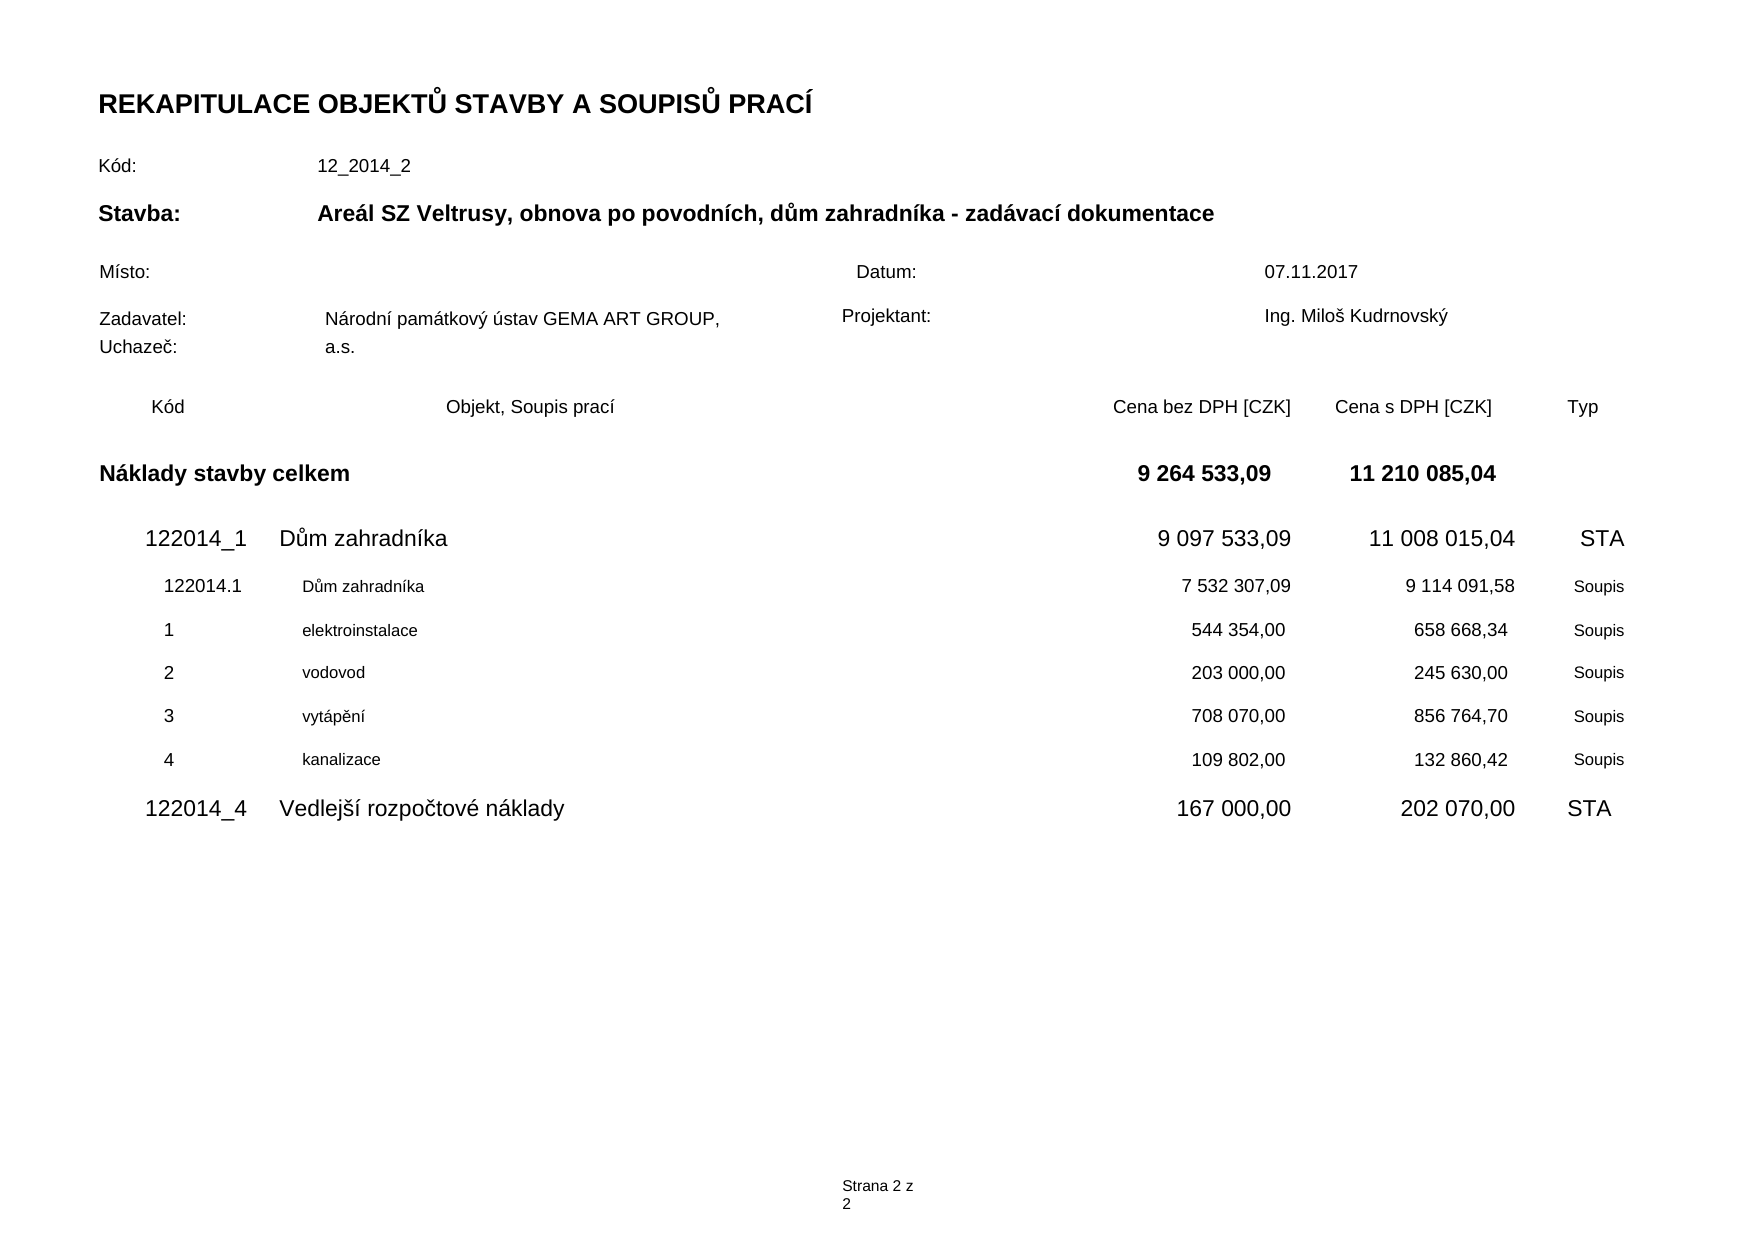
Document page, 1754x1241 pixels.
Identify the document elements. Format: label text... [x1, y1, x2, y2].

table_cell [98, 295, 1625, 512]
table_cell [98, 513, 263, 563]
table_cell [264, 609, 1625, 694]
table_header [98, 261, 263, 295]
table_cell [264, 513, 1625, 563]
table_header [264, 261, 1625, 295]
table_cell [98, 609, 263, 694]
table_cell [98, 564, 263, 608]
text Kód: 12_2014_2 [98, 155, 1625, 177]
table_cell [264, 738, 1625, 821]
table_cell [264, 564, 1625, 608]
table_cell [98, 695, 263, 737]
text Stavba: Areál SZ Veltrusy, obnova po povodních, dům zahradníka - zadávací dokumentace [98, 199, 1625, 226]
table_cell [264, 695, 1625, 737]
text REKAPITULACE OBJEKTŮ STAVBY A SOUPISŮ PRACÍ [98, 88, 1625, 120]
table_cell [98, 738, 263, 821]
